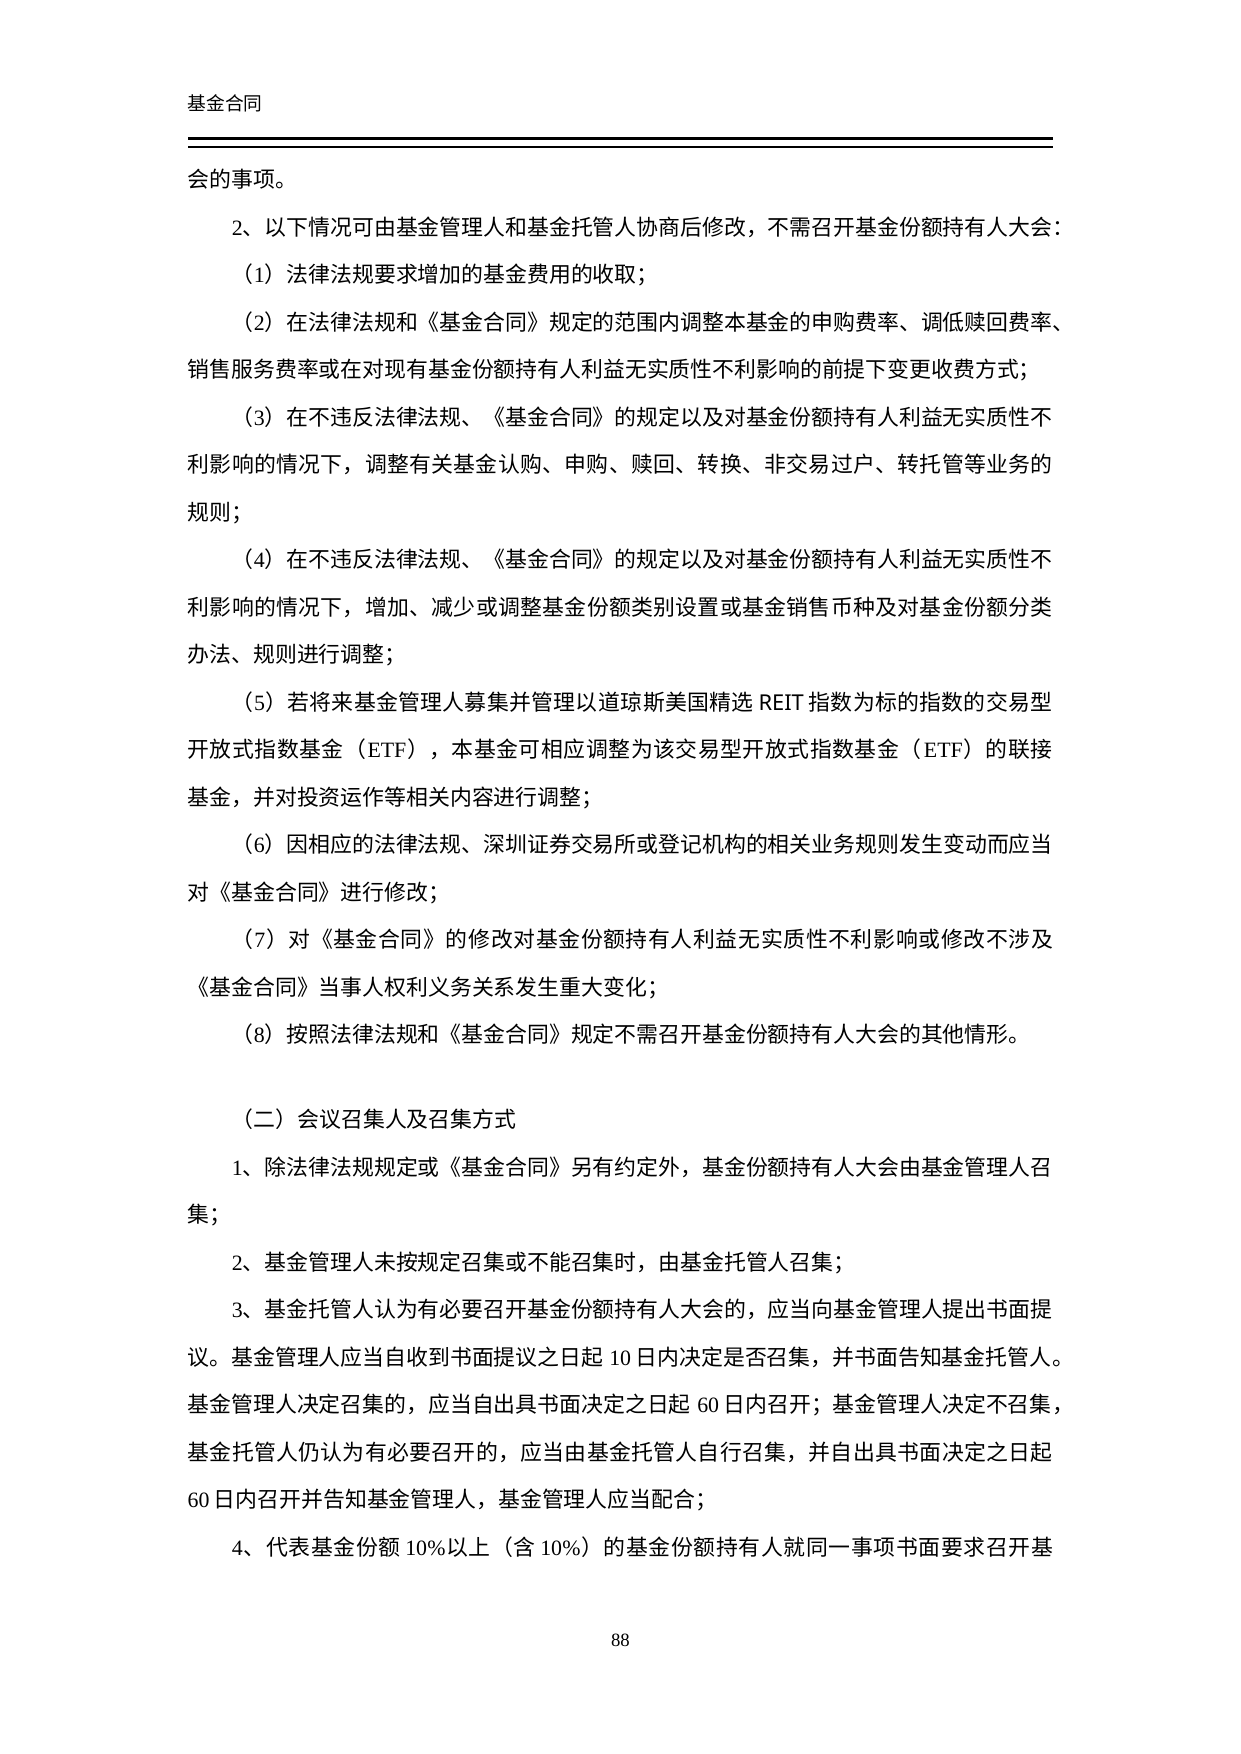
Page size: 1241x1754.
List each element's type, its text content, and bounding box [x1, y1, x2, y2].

text （二）会议召集人及召集方式 [187, 1102, 1053, 1134]
text （4）在不违反法律法规、《基金合同》的规定以及对基金份额持有人利益无实质性不利影响的情况下，增加、减少或调整基金份额类别设置或基金销售币种及对基金份额分类办法、规则进行调整； [187, 542, 1053, 669]
text 2、以下情况可由基金管理人和基金托管人协商后修改，不需召开基金份额持有人大会： [187, 209, 1053, 241]
text 3、基金托管人认为有必要召开基金份额持有人大会的，应当向基金管理人提出书面提议。基金管理人应当自收到书面提议之日起10日内决定是否召集，并书面告知基金托管人。基金管理人决定召集的，应当自出具书面决定之日起60日内召开；基金管理人决定不召集，基金托管人仍认为有必要召开的，应当由基金托管人自行召集，并自出具书面决定之日起60日内召开并告知基金管理人，基金管理人应当配合； [187, 1292, 1053, 1514]
text 2、基金管理人未按规定召集或不能召集时，由基金托管人召集； [187, 1245, 1053, 1277]
text （5）若将来基金管理人募集并管理以道琼斯美国精选REIT指数为标的指数的交易型开放式指数基金（ETF），本基金可相应调整为该交易型开放式指数基金（ETF）的联接基金，并对投资运作等相关内容进行调整； [187, 684, 1053, 811]
text （7）对《基金合同》的修改对基金份额持有人利益无实质性不利影响或修改不涉及《基金合同》当事人权利义务关系发生重大变化； [187, 922, 1053, 1001]
text 1、除法律法规规定或《基金合同》另有约定外，基金份额持有人大会由基金管理人召集； [187, 1150, 1053, 1229]
text （3）在不违反法律法规、《基金合同》的规定以及对基金份额持有人利益无实质性不利影响的情况下，调整有关基金认购、申购、赎回、转换、非交易过户、转托管等业务的规则； [187, 399, 1053, 526]
text （8）按照法律法规和《基金合同》规定不需召开基金份额持有人大会的其他情形。 [187, 1017, 1053, 1049]
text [187, 1530, 1053, 1562]
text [187, 162, 1053, 194]
text （6）因相应的法律法规、深圳证券交易所或登记机构的相关业务规则发生变动而应当对《基金合同》进行修改； [187, 827, 1053, 906]
text （1）法律法规要求增加的基金费用的收取； [187, 257, 1053, 289]
text （2）在法律法规和《基金合同》规定的范围内调整本基金的申购费率、调低赎回费率、销售服务费率或在对现有基金份额持有人利益无实质性不利影响的前提下变更收费方式； [187, 304, 1053, 384]
